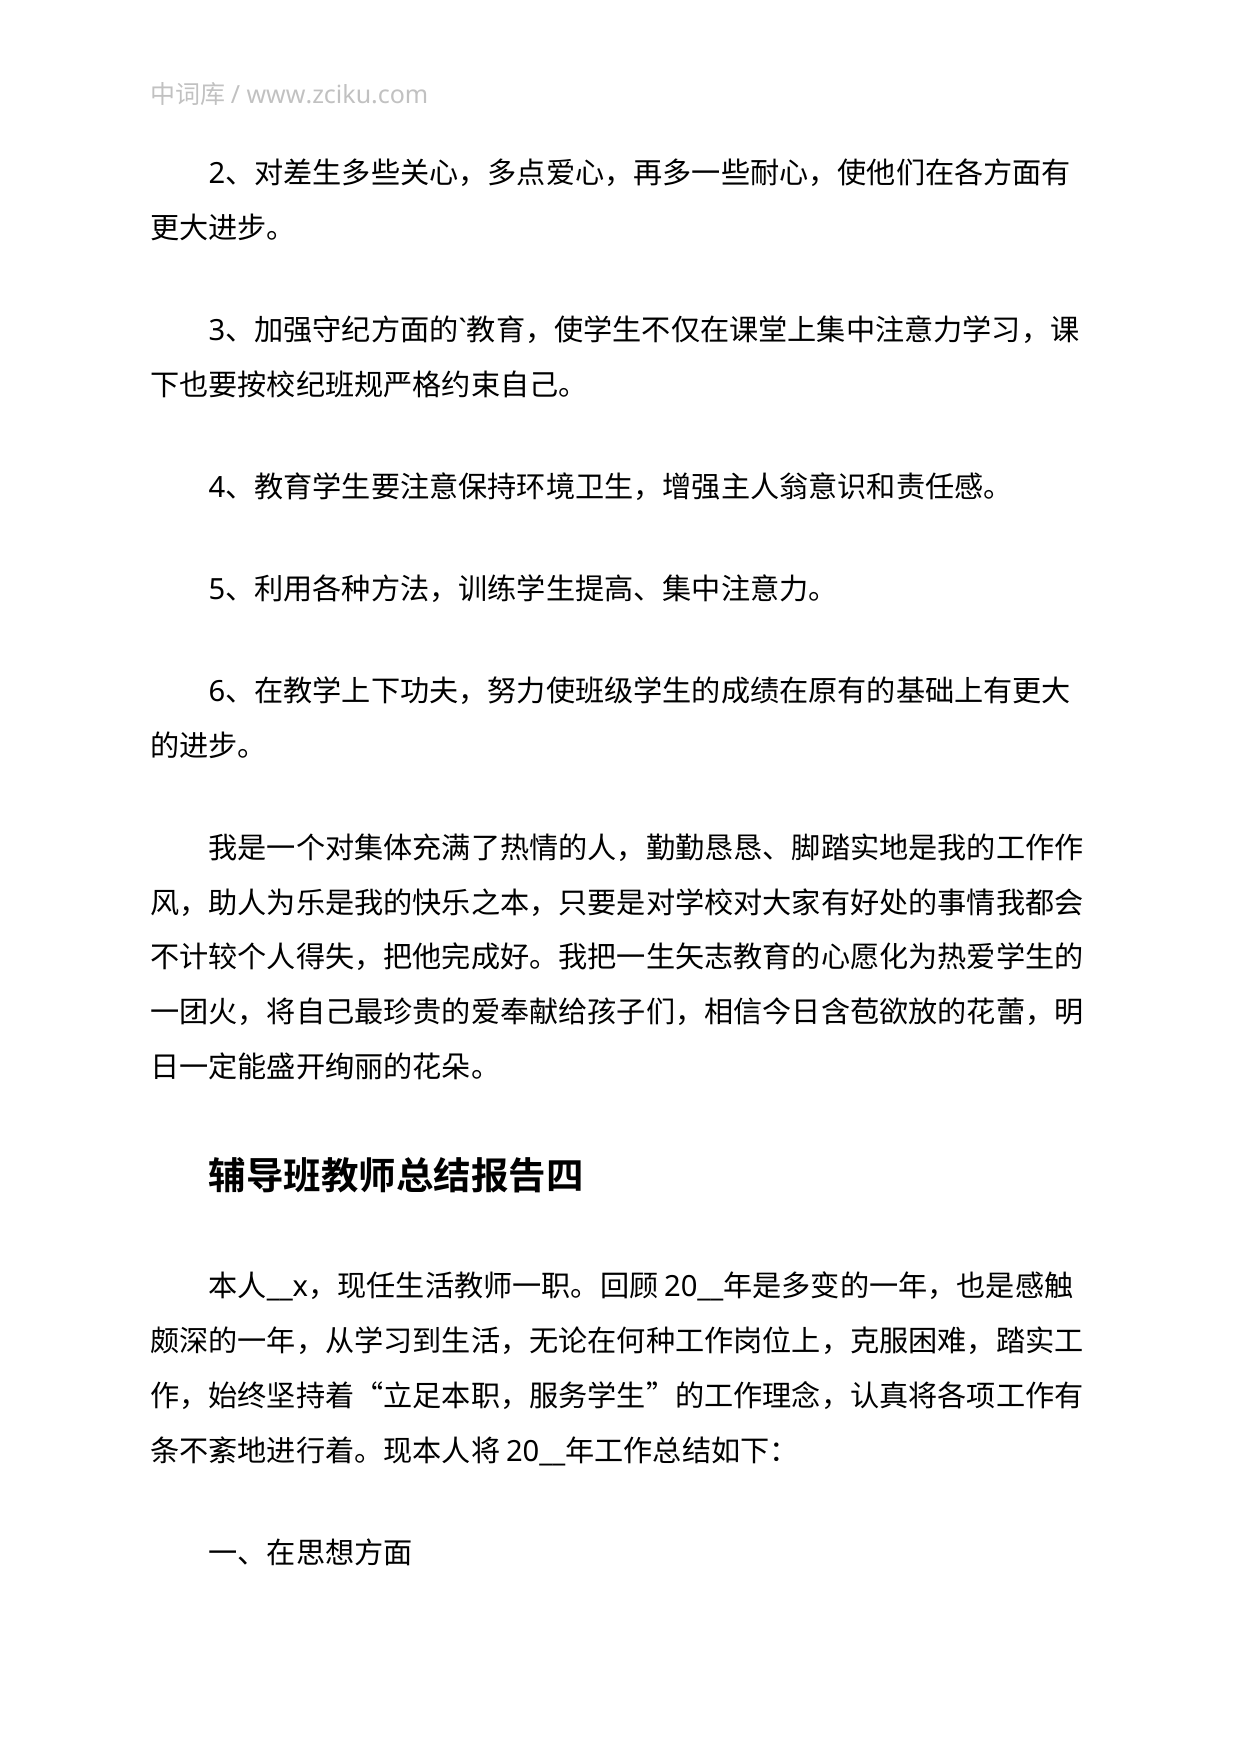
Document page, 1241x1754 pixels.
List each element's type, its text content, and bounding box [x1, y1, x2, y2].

text 2、对差生多些关心，多点爱心，再多一些耐心，使他们在各方面有更大进步。 [150, 150, 1090, 247]
text 本人__x，现任生活教师一职。回顾20__年是多变的一年，也是感触颇深的一年，从学习到生活，无论在何种工作岗位上，克服困难，踏实工作，始终坚持着“立足本职，服务学生”的工作理念，认真将各项工作有条不紊地进行着。现本人将20__年工作总结如下： [150, 1263, 1090, 1470]
text 一、在思想方面 [150, 1530, 1090, 1572]
text 6、在教学上下功夫，努力使班级学生的成绩在原有的基础上有更大的进步。 [150, 667, 1090, 765]
text 辅导班教师总结报告四 [150, 1146, 1090, 1200]
text 5、利用各种方法，训练学生提高、集中注意力。 [150, 566, 1090, 608]
text 4、教育学生要注意保持环境卫生，增强主人翁意识和责任感。 [150, 463, 1090, 506]
text 3、加强守纪方面的`教育，使学生不仅在课堂上集中注意力学习，课下也要按校纪班规严格约束自己。 [150, 307, 1090, 404]
text 我是一个对集体充满了热情的人，勤勤恳恳、脚踏实地是我的工作作风，助人为乐是我的快乐之本，只要是对学校对大家有好处的事情我都会不计较个人得失，把他完成好。我把一生矢志教育的心愿化为热爱学生的一团火，将自己最珍贵的爱奉献给孩子们，相信今日含苞欲放的花蕾，明日一定能盛开绚丽的花朵。 [150, 824, 1090, 1086]
